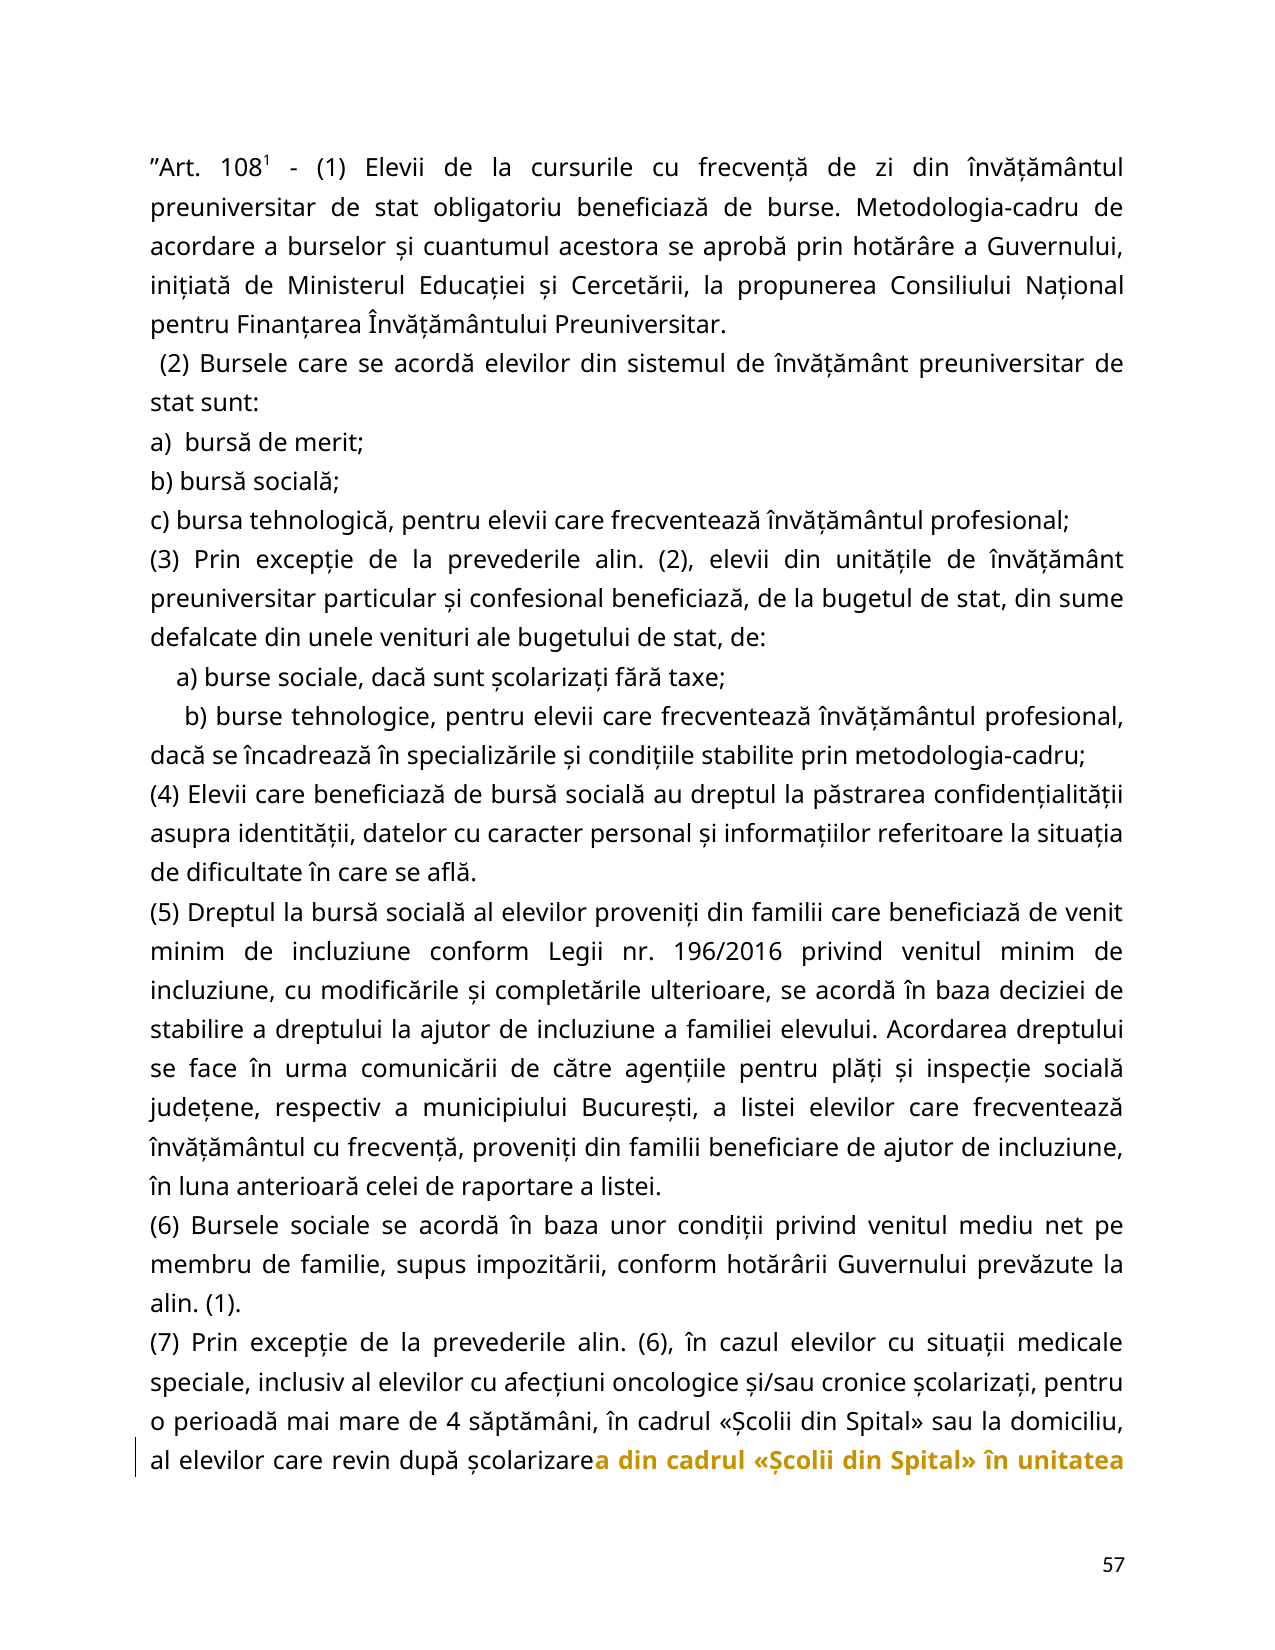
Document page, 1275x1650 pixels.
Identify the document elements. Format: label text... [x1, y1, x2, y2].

text (4) Elevii care beneficiază de bursă socială au dreptul la păstrarea confidenţialităţii asupra identităţii, datelor cu caracter personal şi informaţiilor referitoare la situaţia de dificultate în care se află. [150, 777, 1125, 889]
text ”Art. 1081 - (1) Elevii de la cursurile cu frecvenţă de zi din învăţământul preuniversitar de stat obligatoriu beneficiază de burse. Metodologia-cadru de acordare a burselor și cuantumul acestora se aprobă prin hotărâre a Guvernului, inițiată de Ministerul Educaţiei și Cercetării, la propunerea Consiliului Naţional pentru Finanţarea Învăţământului Preuniversitar. [150, 150, 1125, 341]
text (2) Bursele care se acordă elevilor din sistemul de învăţământ preuniversitar de stat sunt: [150, 346, 1125, 419]
text b) bursă socială; [150, 463, 1125, 497]
text b) burse tehnologice, pentru elevii care frecventează învățământul profesional, dacă se încadrează în specializările şi condiţiile stabilite prin metodologia-cadru; [150, 698, 1125, 772]
text c) bursa tehnologică, pentru elevii care frecventează învățământul profesional; [150, 502, 1125, 537]
text (5) Dreptul la bursă socială al elevilor proveniţi din familii care beneficiază de venit minim de incluziune conform Legii nr. 196/2016 privind venitul minim de incluziune, cu modificările şi completările ulterioare, se acordă în baza deciziei de stabilire a dreptului la ajutor de incluziune a familiei elevului. Acordarea dreptului se face în urma comunicării de către agenţiile pentru plăţi şi inspecţie socială judeţene, respectiv a municipiului Bucureşti, a listei elevilor care frecventează învăţământul cu frecvenţă, proveniţi din familii beneficiare de ajutor de incluziune, în luna anterioară celei de raportare a listei. [150, 894, 1125, 1202]
text a) burse sociale, dacă sunt şcolarizaţi fără taxe; [150, 659, 1125, 693]
text a) bursă de merit; [150, 424, 1125, 458]
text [150, 1325, 1125, 1477]
text (6) Bursele sociale se acordă în baza unor condiţii privind venitul mediu net pe membru de familie, supus impozitării, conform hotărârii Guvernului prevăzute la alin. (1). [150, 1207, 1125, 1320]
text (3) Prin excepţie de la prevederile alin. (2), elevii din unităţile de învăţământ preuniversitar particular şi confesional beneficiază, de la bugetul de stat, din sume defalcate din unele venituri ale bugetului de stat, de: [150, 542, 1125, 654]
